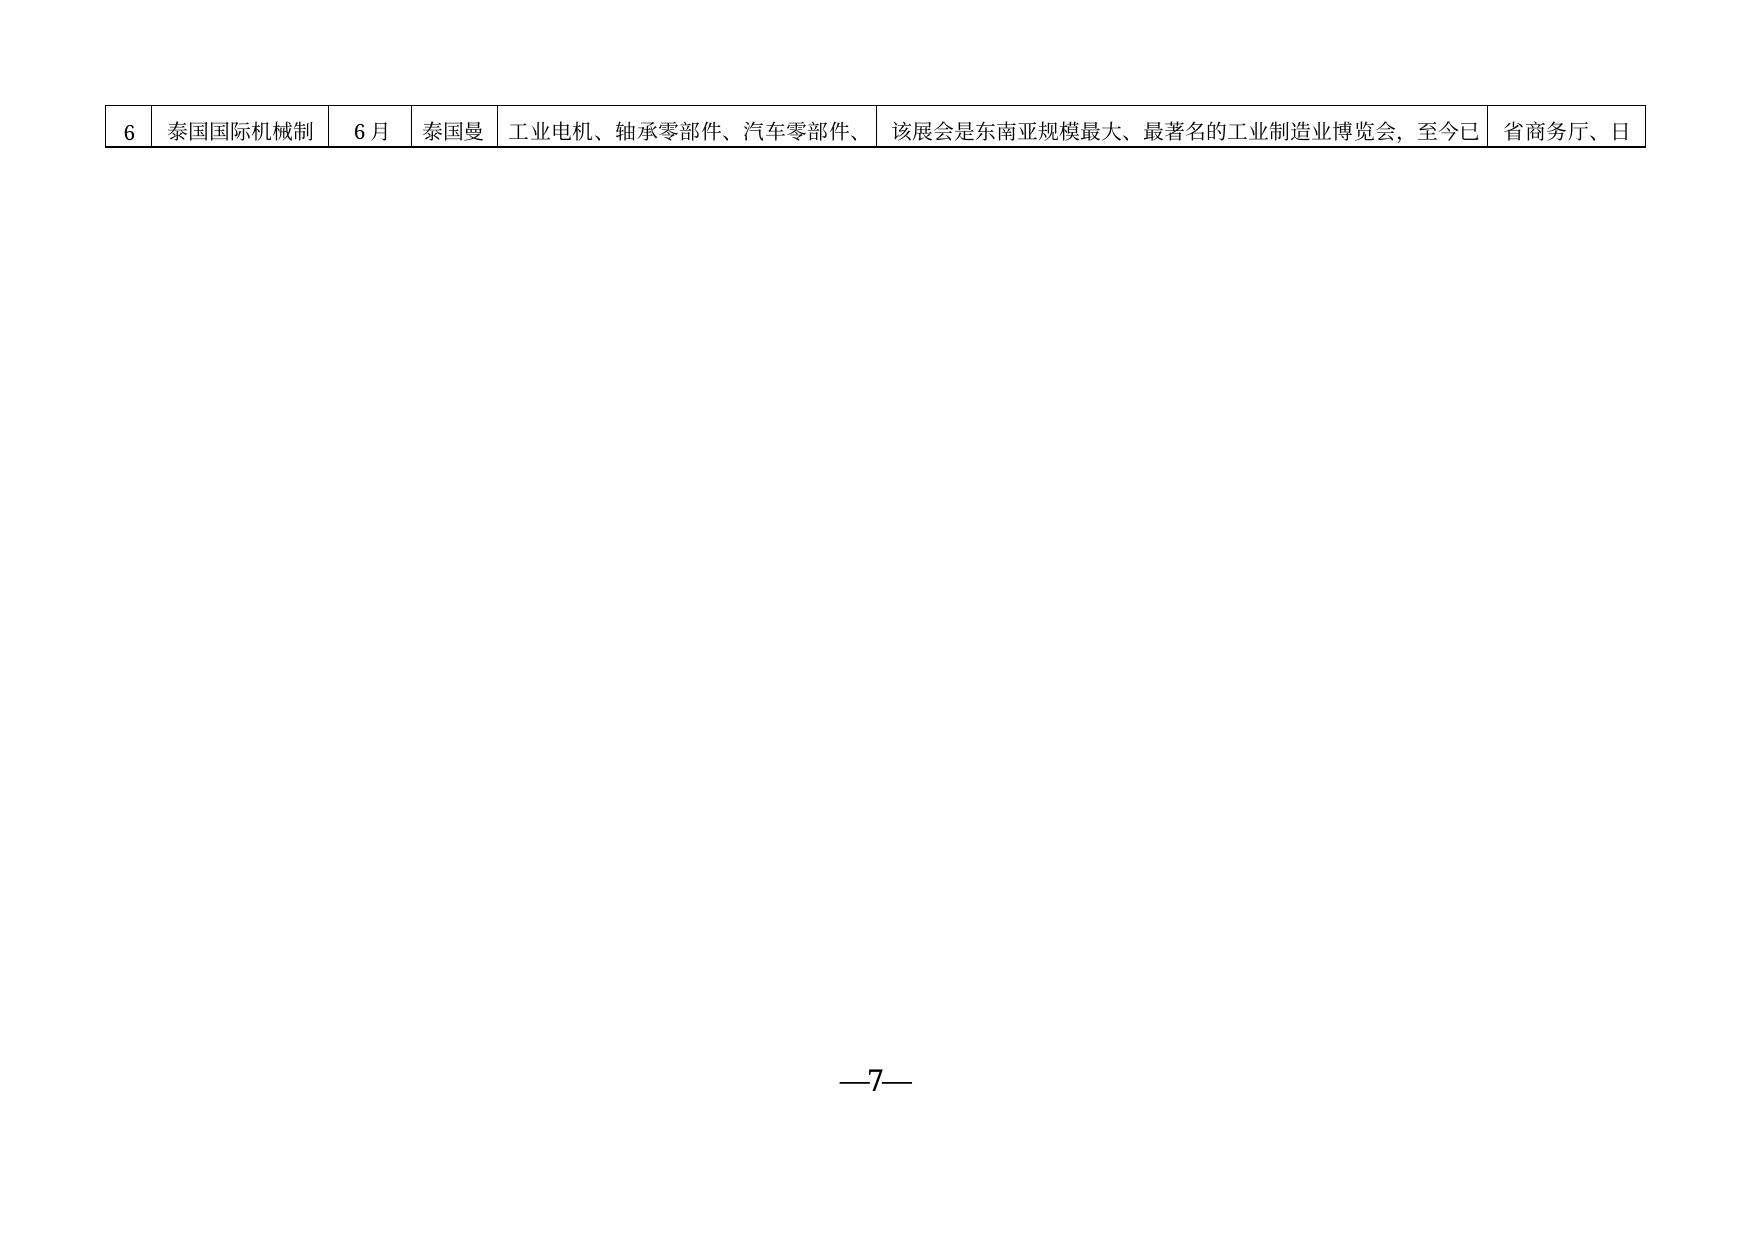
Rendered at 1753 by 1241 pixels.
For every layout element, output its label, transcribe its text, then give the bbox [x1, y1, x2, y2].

table_cell 6 月 [329, 106, 411, 146]
table_cell 工业电机、轴承零部件、汽车零部件、 [498, 106, 876, 146]
table_cell 该展会是东南亚规模最大、最著名的工业制造业博览会，至今已 [877, 106, 1487, 146]
table_cell 省商务厅、日 [1488, 106, 1645, 146]
table_cell 泰国国际机械制 [152, 106, 328, 146]
table_cell 6 [106, 106, 151, 146]
table_cell 泰国曼 [412, 106, 497, 146]
